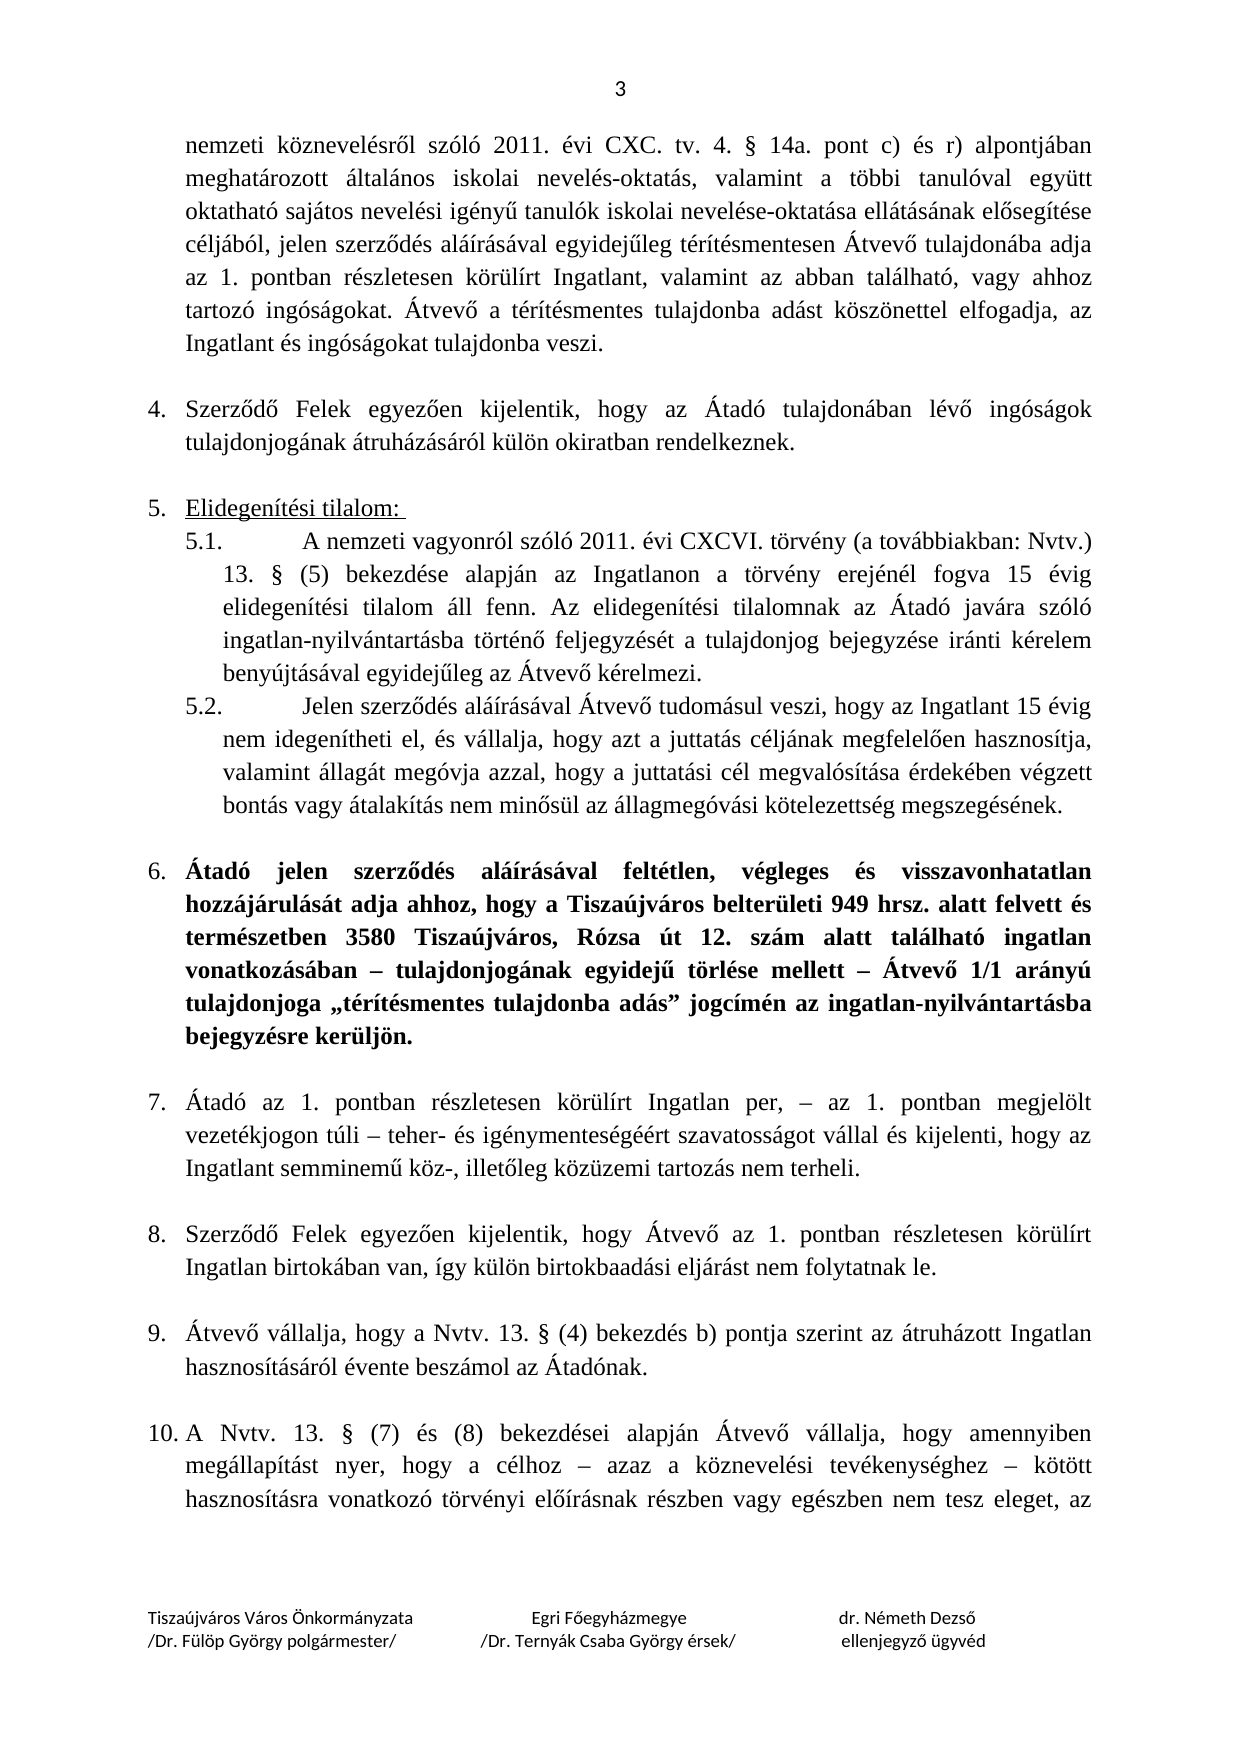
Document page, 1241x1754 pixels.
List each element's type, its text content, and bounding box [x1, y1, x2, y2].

list Szerződő Felek egyezően kijelentik, hogy Átvevő az 1. pontban részletesen körülírt Ingatlan birtokában van, így külön birtokbaadási eljárást nem folytatnak le. [148, 1219, 1093, 1281]
list A nemzeti vagyonról szóló 2011. évi CXCVI. törvény (a továbbiakban: Nvtv.) 13. § (5) bekezdése alapján az Ingatlanon a törvény erejénél fogva 15 évig elidegenítési tilalom áll fenn. Az elidegenítési tilalomnak az Átadó javára szóló ingatlan-nyilvántartásba történő feljegyzését a tulajdonjog bejegyzése iránti kérelem benyújtásával egyidejűleg az Átvevő kérelmezi. [185, 526, 1093, 687]
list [148, 130, 1093, 357]
list Átadó jelen szerződés aláírásával feltétlen, végleges és visszavonhatatlan hozzájárulását adja ahhoz, hogy a Tiszaújváros belterületi 949 hrsz. alatt felvett és természetben 3580 Tiszaújváros, Rózsa út 12. szám alatt található ingatlan vonatkozásában – tulajdonjogának egyidejű törlése mellett – Átvevő 1/1 arányú tulajdonjoga „térítésmentes tulajdonba adás” jogcímén az ingatlan-nyilvántartásba bejegyzésre kerüljön. [148, 856, 1093, 1050]
list Átvevő vállalja, hogy a Nvtv. 13. § (4) bekezdés b) pontja szerint az átruházott Ingatlan hasznosításáról évente beszámol az Átadónak. [148, 1318, 1093, 1380]
list Elidegenítési tilalom: [148, 493, 1093, 522]
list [148, 1418, 1093, 1512]
list Átadó az 1. pontban részletesen körülírt Ingatlan per, – az 1. pontban megjelölt vezetékjogon túli – teher- és igénymenteségéért szavatosságot vállal és kijelenti, hogy az Ingatlant semminemű köz-, illetőleg közüzemi tartozás nem terheli. [148, 1087, 1093, 1182]
list Jelen szerződés aláírásával Átvevő tudomásul veszi, hogy az Ingatlant 15 évig nem idegenítheti el, és vállalja, hogy azt a juttatás céljának megfelelően hasznosítja, valamint állagát megóvja azzal, hogy a juttatási cél megvalósítása érdekében végzett bontás vagy átalakítás nem minősül az állagmegóvási kötelezettség megszegésének. [185, 691, 1093, 819]
list Szerződő Felek egyezően kijelentik, hogy az Átadó tulajdonában lévő ingóságok tulajdonjogának átruházásáról külön okiratban rendelkeznek. [148, 394, 1093, 456]
